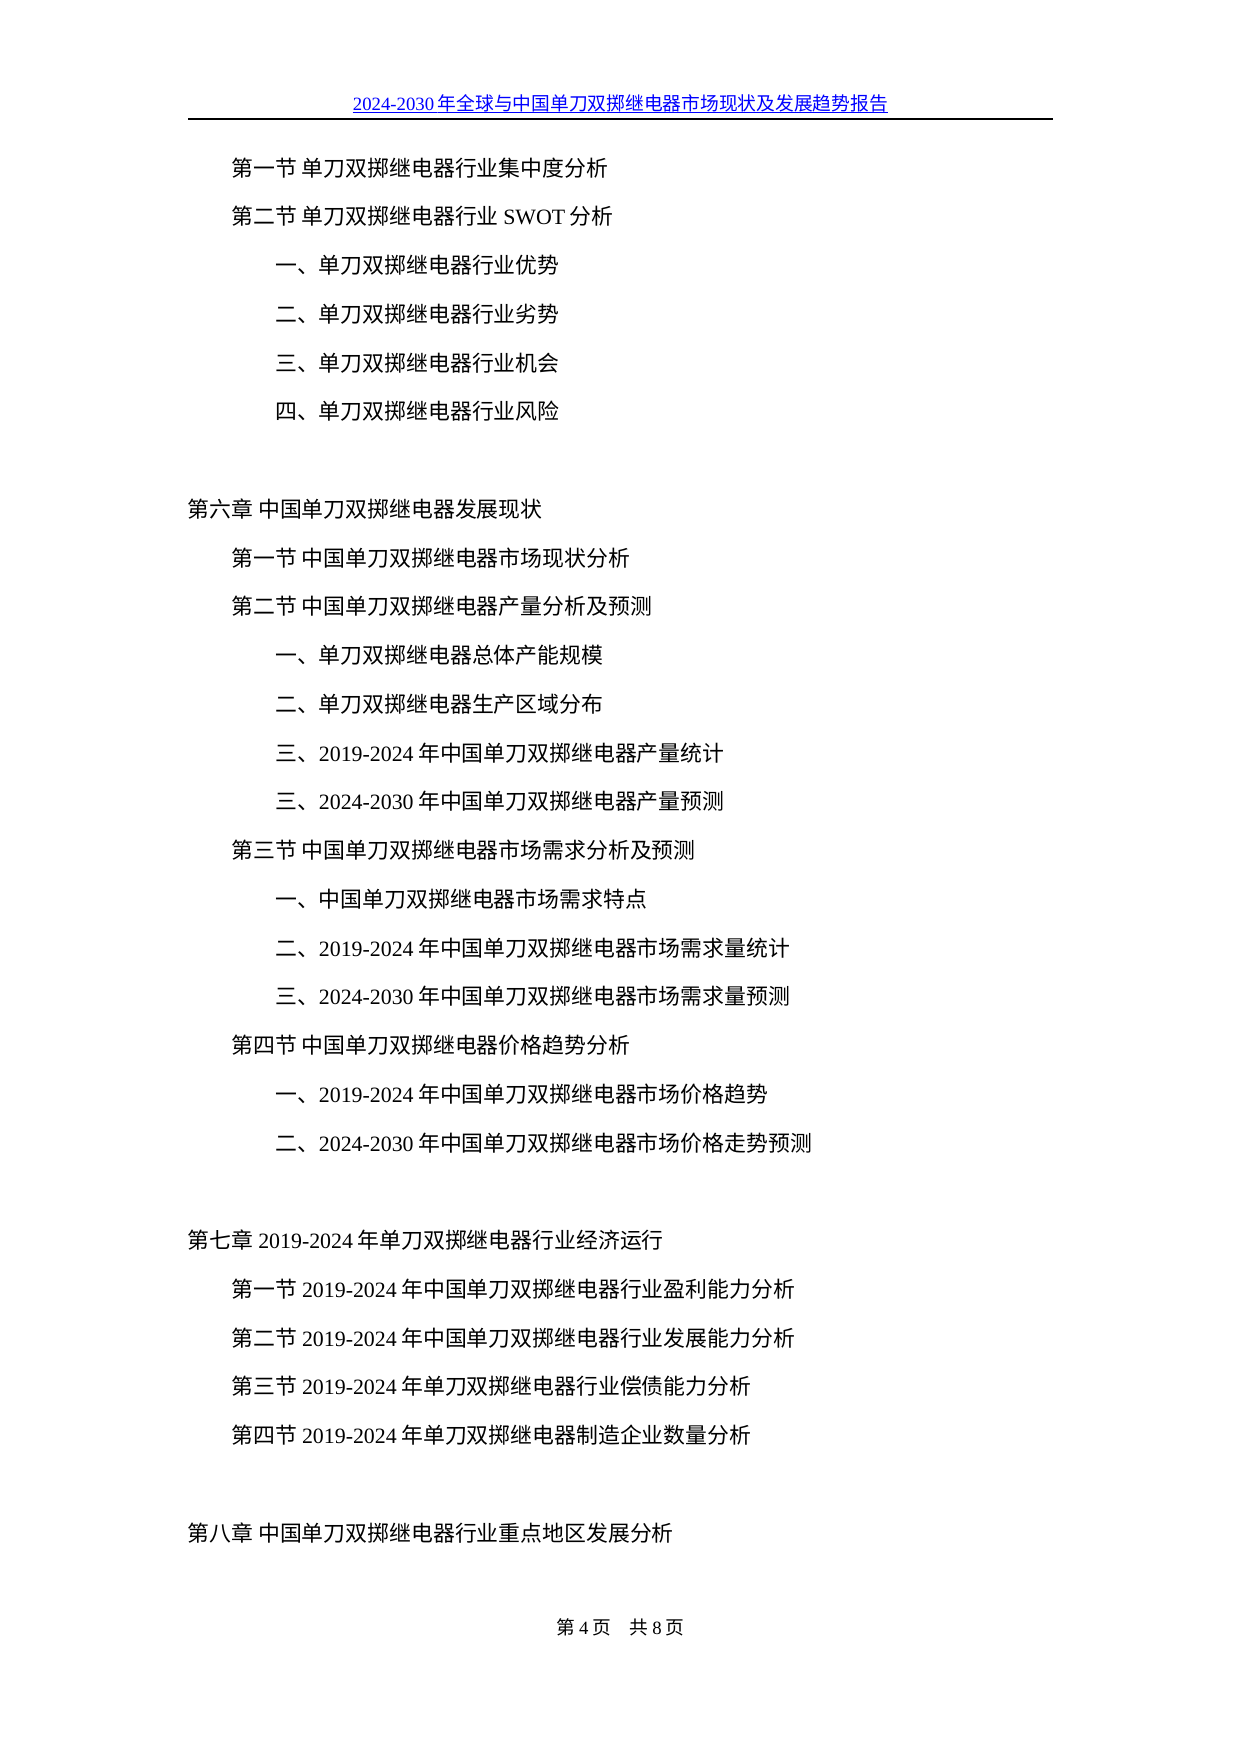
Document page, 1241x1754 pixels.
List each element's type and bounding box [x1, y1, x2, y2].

text [187, 150, 1053, 1548]
